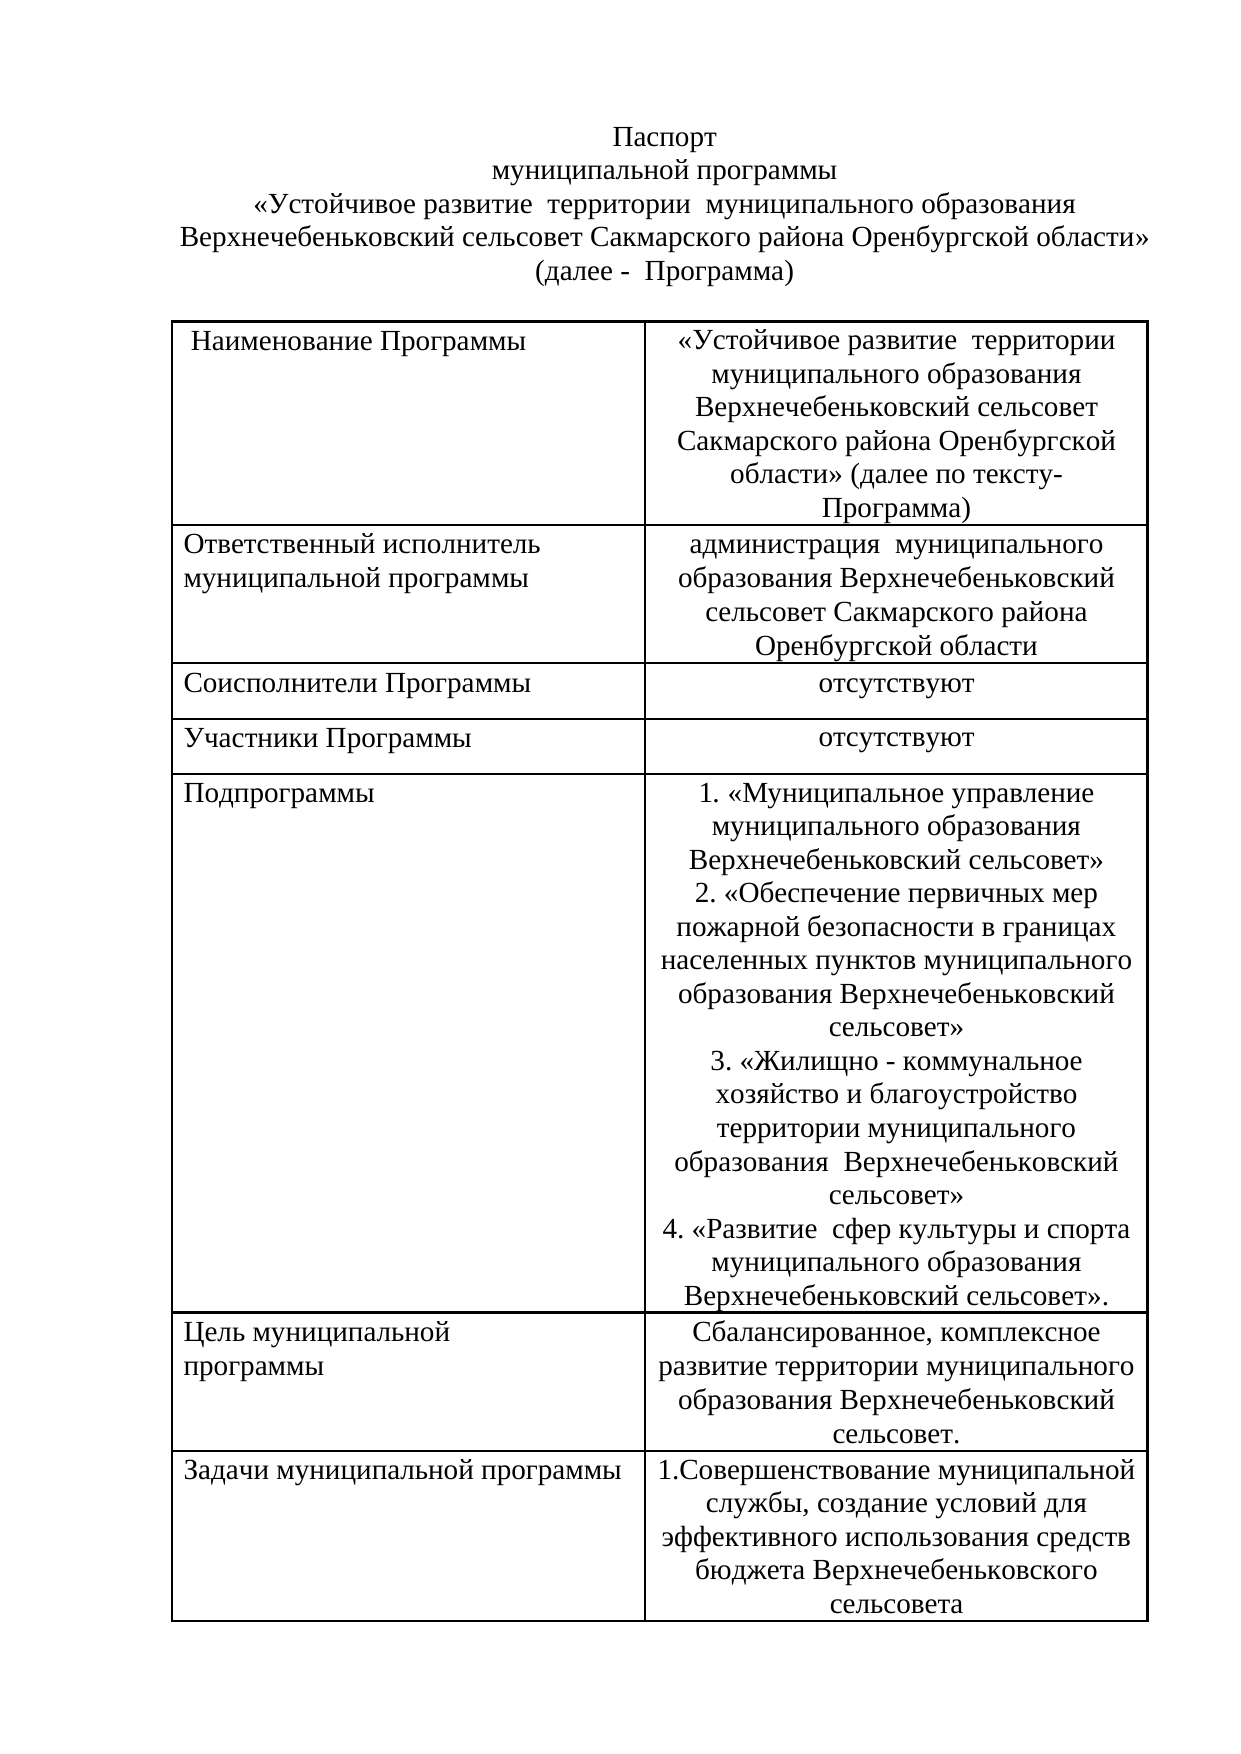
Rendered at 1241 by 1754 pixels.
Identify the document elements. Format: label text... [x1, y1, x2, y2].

table_header Наименование Программы [173, 323, 644, 524]
text муниципальной программы [177, 152, 1152, 186]
table_cell Цель муниципальной программы [173, 1314, 644, 1450]
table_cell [173, 1452, 644, 1619]
table_header «Устойчивое развитие территории муниципального образования Верхнечебеньковский сельсовет Сакмарского района Оренбургской области» (далее по тексту-Программа) [646, 323, 1146, 524]
table_cell Подпрограммы [173, 775, 644, 1311]
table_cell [646, 1452, 1146, 1619]
table_cell отсутствуют [646, 664, 1146, 717]
table_cell Соисполнители Программы [173, 664, 644, 717]
table_cell администрация муниципального образования Верхнечебеньковский сельсовет Сакмарского района Оренбургской области [646, 526, 1146, 662]
table_cell 1. «Муниципальное управление муниципального образования Верхнечебеньковский сельсовет» 2. «Обеспечение первичных мер пожарной безопасности в границах населенных пунктов муниципального образования Верхнечебеньковский сельсовет» 3. «Жилищно - коммунальное хозяйство и благоустройство территории муниципального образования Верхнечебеньковский сельсовет» 4. «Развитие сфер культуры и спорта муниципального образования Верхнечебеньковский сельсовет». [646, 775, 1146, 1311]
table_cell Ответственный исполнитель муниципальной программы [173, 526, 644, 662]
table_cell Участники Программы [173, 720, 644, 773]
text Верхнечебеньковский сельсовет Сакмарского района Оренбургской области» (далее - Программа) [177, 219, 1152, 286]
table_cell отсутствуют [646, 720, 1146, 773]
table_cell Сбалансированное, комплексное развитие территории муниципального образования Верхнечебеньковский сельсовет. [646, 1314, 1146, 1450]
text «Устойчивое развитие территории муниципального образования [177, 186, 1152, 219]
text Паспорт [177, 118, 1152, 152]
